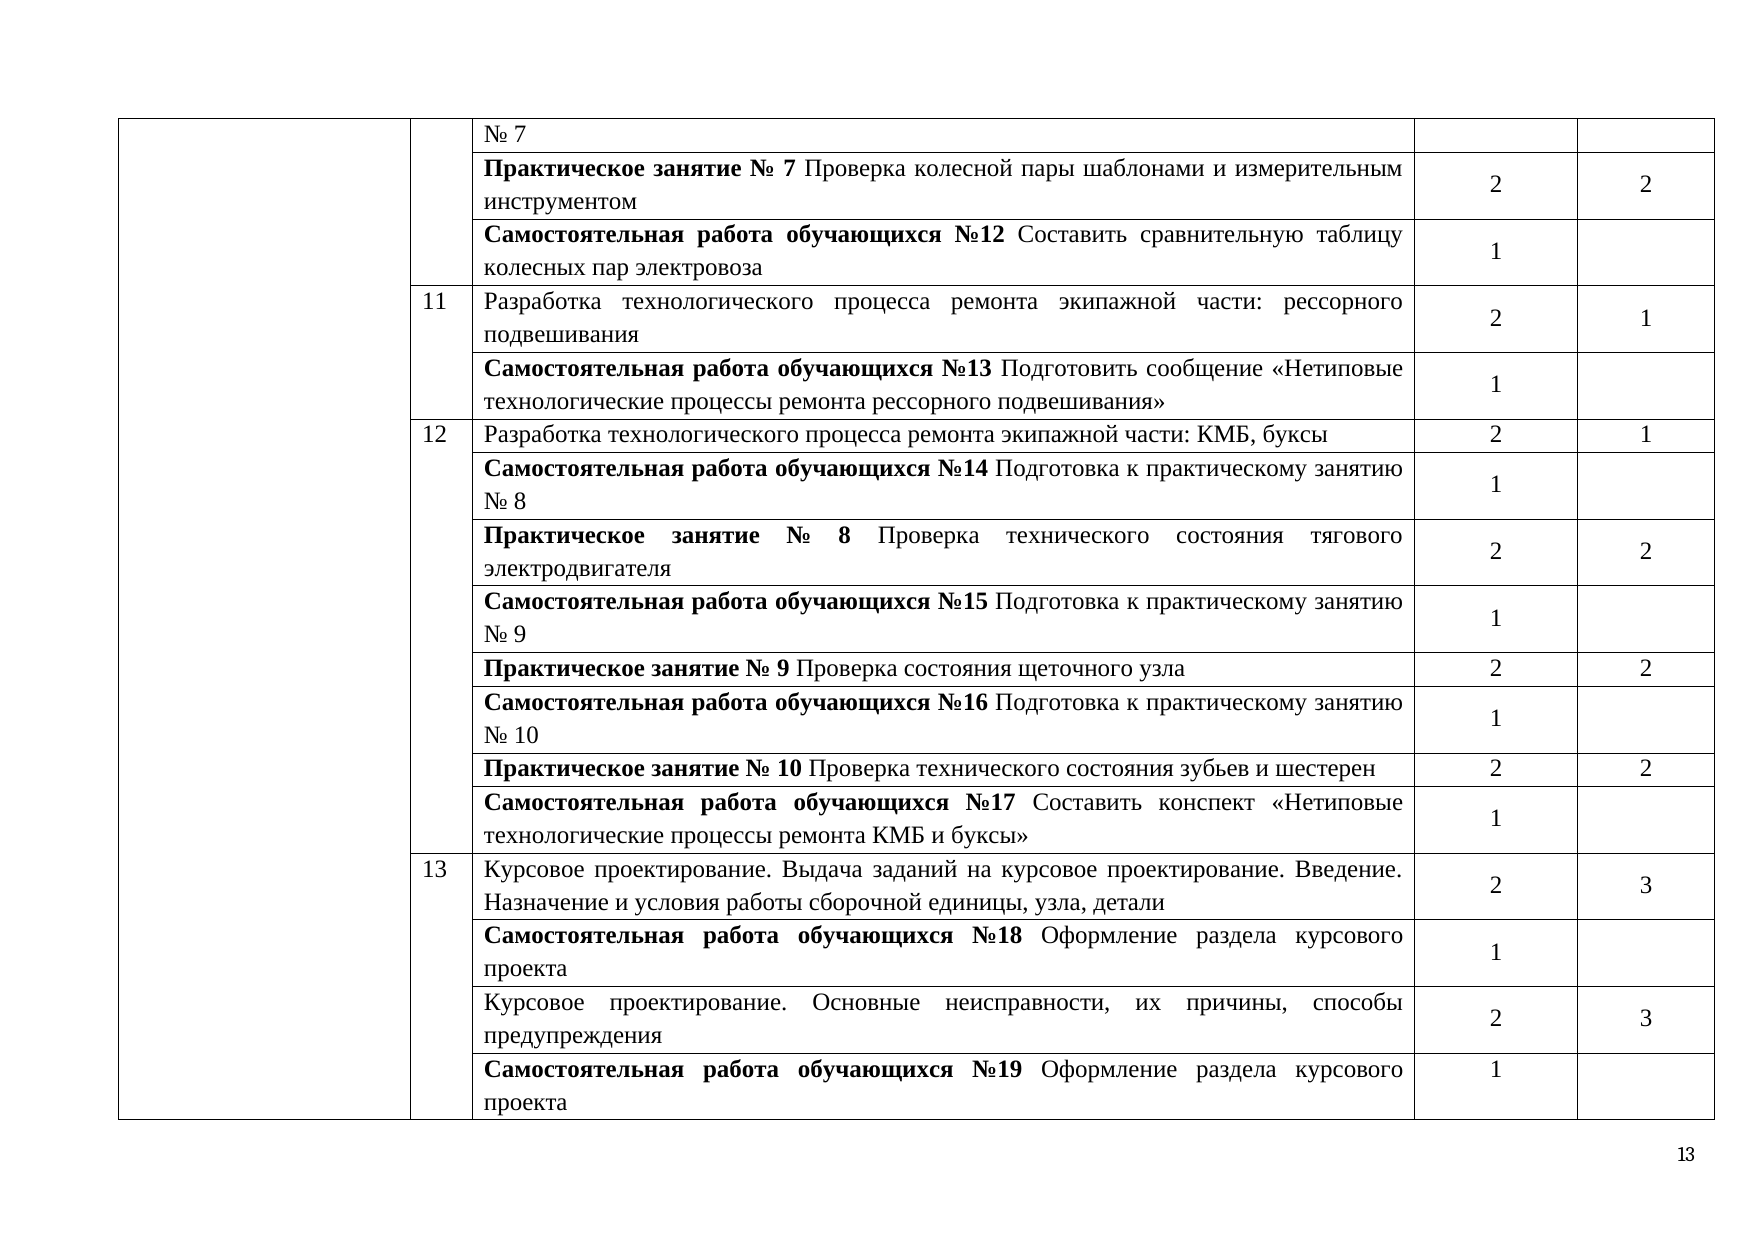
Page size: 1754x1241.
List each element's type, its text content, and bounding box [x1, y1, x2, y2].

table_cell Практическое занятие № 8 Проверка технического состояния тягового электродвигателя [473, 520, 1414, 585]
table_cell 2 [1578, 653, 1714, 686]
table_cell 1 [1578, 286, 1714, 352]
table_cell [1578, 1054, 1714, 1119]
table_cell Самостоятельная работа обучающихся №12 Составить сравнительную таблицу колесных пар электровоза [473, 220, 1414, 285]
table_cell 3 [1578, 854, 1714, 919]
table_cell 1 [1415, 453, 1577, 519]
table_cell Практическое занятие № 7 Проверка колесной пары шаблонами и измерительным инструментом [473, 153, 1414, 218]
table_cell Разработка технологического процесса ремонта экипажной части: КМБ, буксы [473, 420, 1414, 452]
table_cell [1578, 119, 1714, 152]
table_cell 1 [1415, 119, 1577, 152]
table_cell 13 [411, 854, 472, 1119]
table_cell [1578, 687, 1714, 752]
table_cell 1 [1415, 787, 1577, 853]
table_cell 1 [1415, 920, 1577, 986]
table_cell [1578, 353, 1714, 418]
table_cell 2 [1415, 854, 1577, 919]
table_cell [1578, 920, 1714, 986]
table_cell 2 [1415, 153, 1577, 218]
table_cell Разработка технологического процесса ремонта экипажной части: рессорного подвешивания [473, 286, 1414, 352]
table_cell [473, 119, 1414, 152]
table_cell 1 [1415, 220, 1577, 285]
table_cell 2 [1578, 153, 1714, 218]
table_cell Самостоятельная работа обучающихся №17 Составить конспект «Нетиповые технологические процессы ремонта КМБ и буксы» [473, 787, 1414, 853]
table_cell 12 [411, 420, 472, 853]
table_cell 1 [1415, 353, 1577, 418]
table_cell Самостоятельная работа обучающихся №18 Оформление раздела курсового проекта [473, 920, 1414, 986]
table_cell 2 [1578, 754, 1714, 786]
table_cell 2 [1578, 520, 1714, 585]
table_cell 2 [1415, 520, 1577, 585]
table_cell 1 [1415, 586, 1577, 652]
table_cell Самостоятельная работа обучающихся №19 Оформление раздела курсового проекта [473, 1054, 1414, 1119]
table_cell Самостоятельная работа обучающихся №15 Подготовка к практическому занятию № 9 [473, 586, 1414, 652]
table_cell Практическое занятие № 10 Проверка технического состояния зубьев и шестерен [473, 754, 1414, 786]
table_cell 1 [1415, 687, 1577, 752]
table_cell 1 [1415, 1054, 1577, 1119]
table_cell [1578, 586, 1714, 652]
table_cell Самостоятельная работа обучающихся №16 Подготовка к практическому занятию № 10 [473, 687, 1414, 752]
table_cell 2 [1415, 987, 1577, 1053]
table_cell 2 [1415, 653, 1577, 686]
table_cell [1578, 220, 1714, 285]
table_cell 2 [1415, 420, 1577, 452]
table_cell 11 [411, 286, 472, 418]
table_cell 2 [1415, 286, 1577, 352]
table_cell [1578, 787, 1714, 853]
table_cell Самостоятельная работа обучающихся №13 Подготовить сообщение «Нетиповые технологические процессы ремонта рессорного подвешивания» [473, 353, 1414, 418]
table_cell [1578, 453, 1714, 519]
table_cell 3 [1578, 987, 1714, 1053]
table_cell Самостоятельная работа обучающихся №14 Подготовка к практическому занятию № 8 [473, 453, 1414, 519]
table_cell Курсовое проектирование. Выдача заданий на курсовое проектирование. Введение. Назначение и условия работы сборочной единицы, узла, детали [473, 854, 1414, 919]
table_cell 2 [1415, 754, 1577, 786]
table_cell 1 [1578, 420, 1714, 452]
table_cell Практическое занятие № 9 Проверка состояния щеточного узла [473, 653, 1414, 686]
table_cell Курсовое проектирование. Основные неисправности, их причины, способы предупреждения [473, 987, 1414, 1053]
